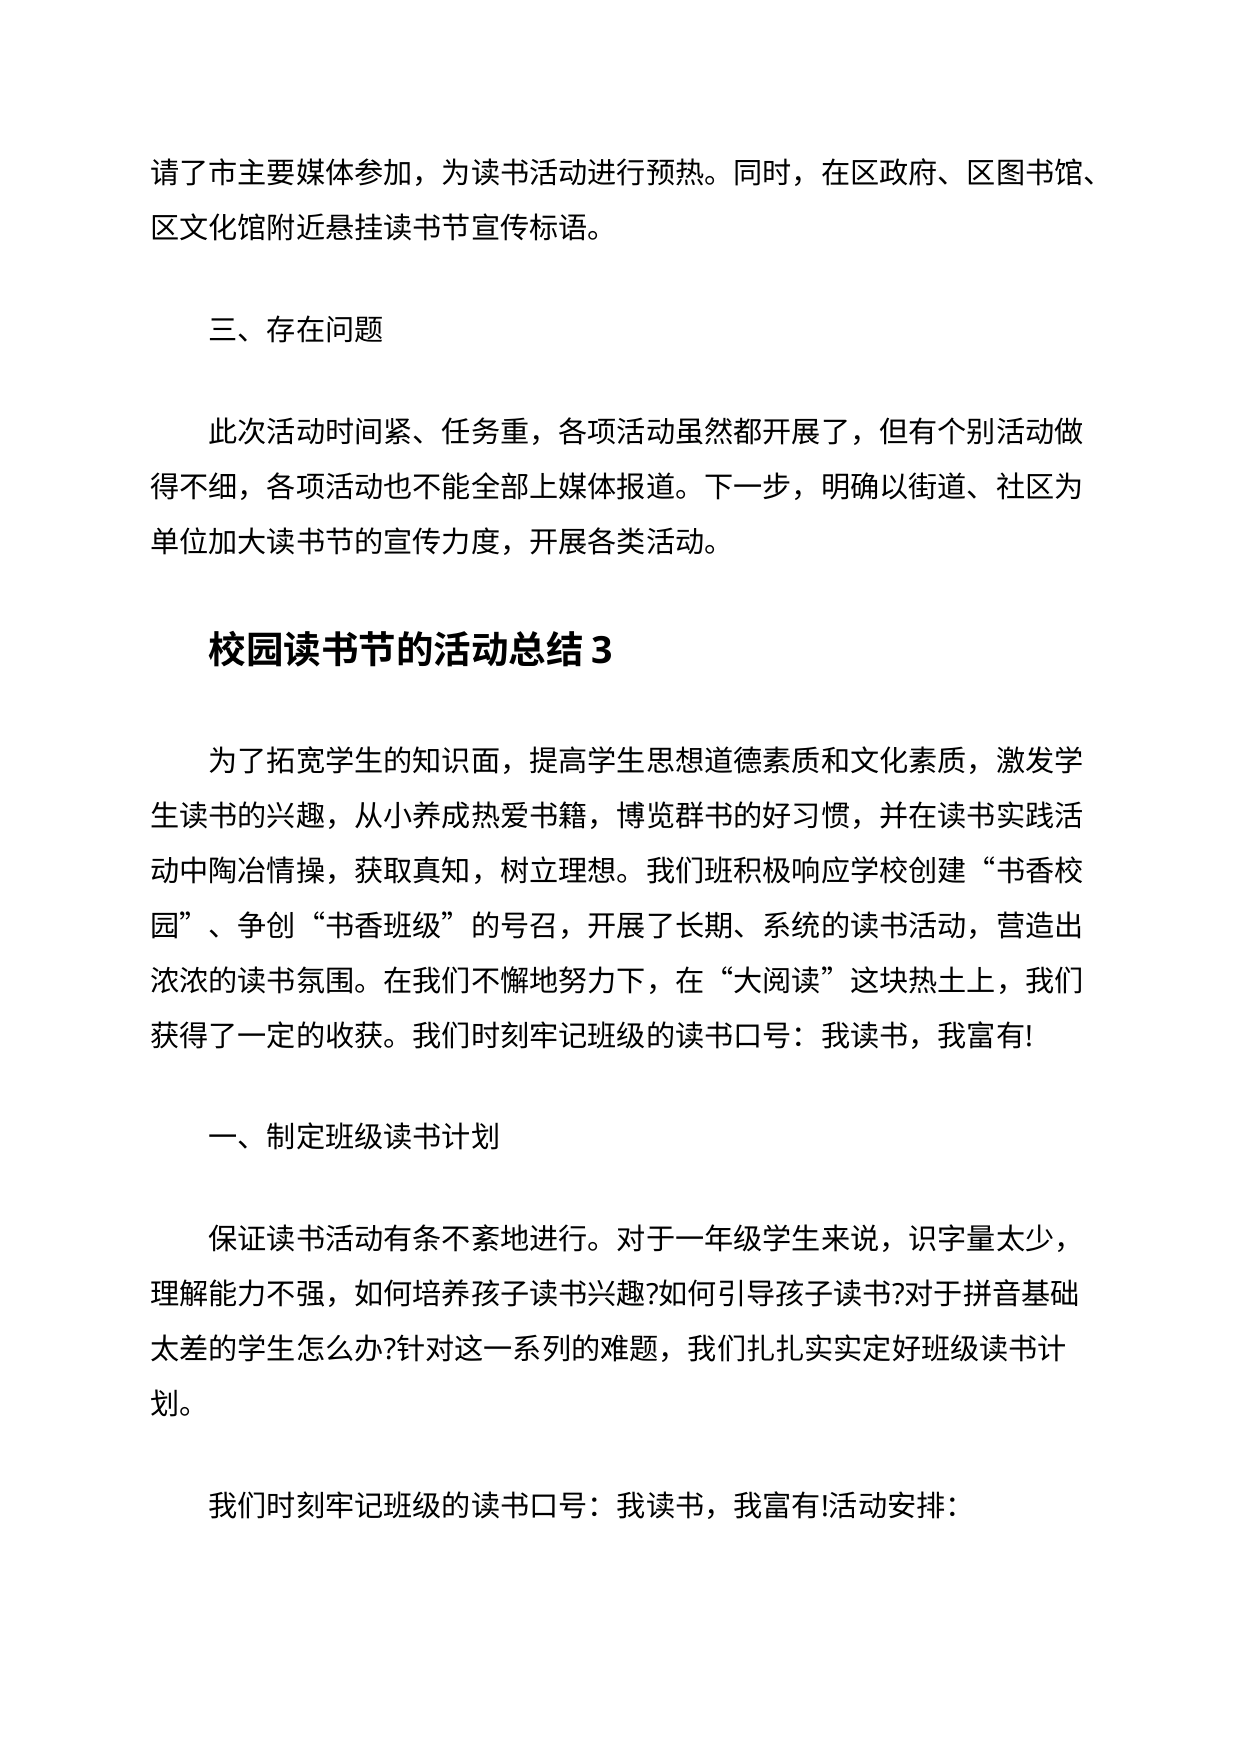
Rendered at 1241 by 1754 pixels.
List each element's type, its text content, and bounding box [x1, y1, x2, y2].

text 一、制定班级读书计划 [150, 1114, 1090, 1156]
text 此次活动时间紧、任务重，各项活动虽然都开展了，但有个别活动做得不细，各项活动也不能全部上媒体报道。下一步，明确以街道、社区为单位加大读书节的宣传力度，开展各类活动。 [150, 408, 1090, 561]
text 保证读书活动有条不紊地进行。对于一年级学生来说，识字量太少，理解能力不强，如何培养孩子读书兴趣?如何引导孩子读书?对于拼音基础太差的学生怎么办?针对这一系列的难题，我们扎扎实实定好班级读书计划。 [150, 1216, 1090, 1423]
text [150, 150, 1090, 247]
text 我们时刻牢记班级的读书口号：我读书，我富有!活动安排： [150, 1482, 1090, 1525]
text 为了拓宽学生的知识面，提高学生思想道德素质和文化素质，激发学生读书的兴趣，从小养成热爱书籍，博览群书的好习惯，并在读书实践活动中陶冶情操，获取真知，树立理想。我们班积极响应学校创建“书香校园”、争创“书香班级”的号召，开展了长期、系统的读书活动，营造出浓浓的读书氛围。在我们不懈地努力下，在“大阅读”这块热土上，我们获得了一定的收获。我们时刻牢记班级的读书口号：我读书，我富有! [150, 738, 1090, 1054]
text 校园读书节的活动总结3 [150, 620, 1090, 674]
text 三、存在问题 [150, 307, 1090, 349]
